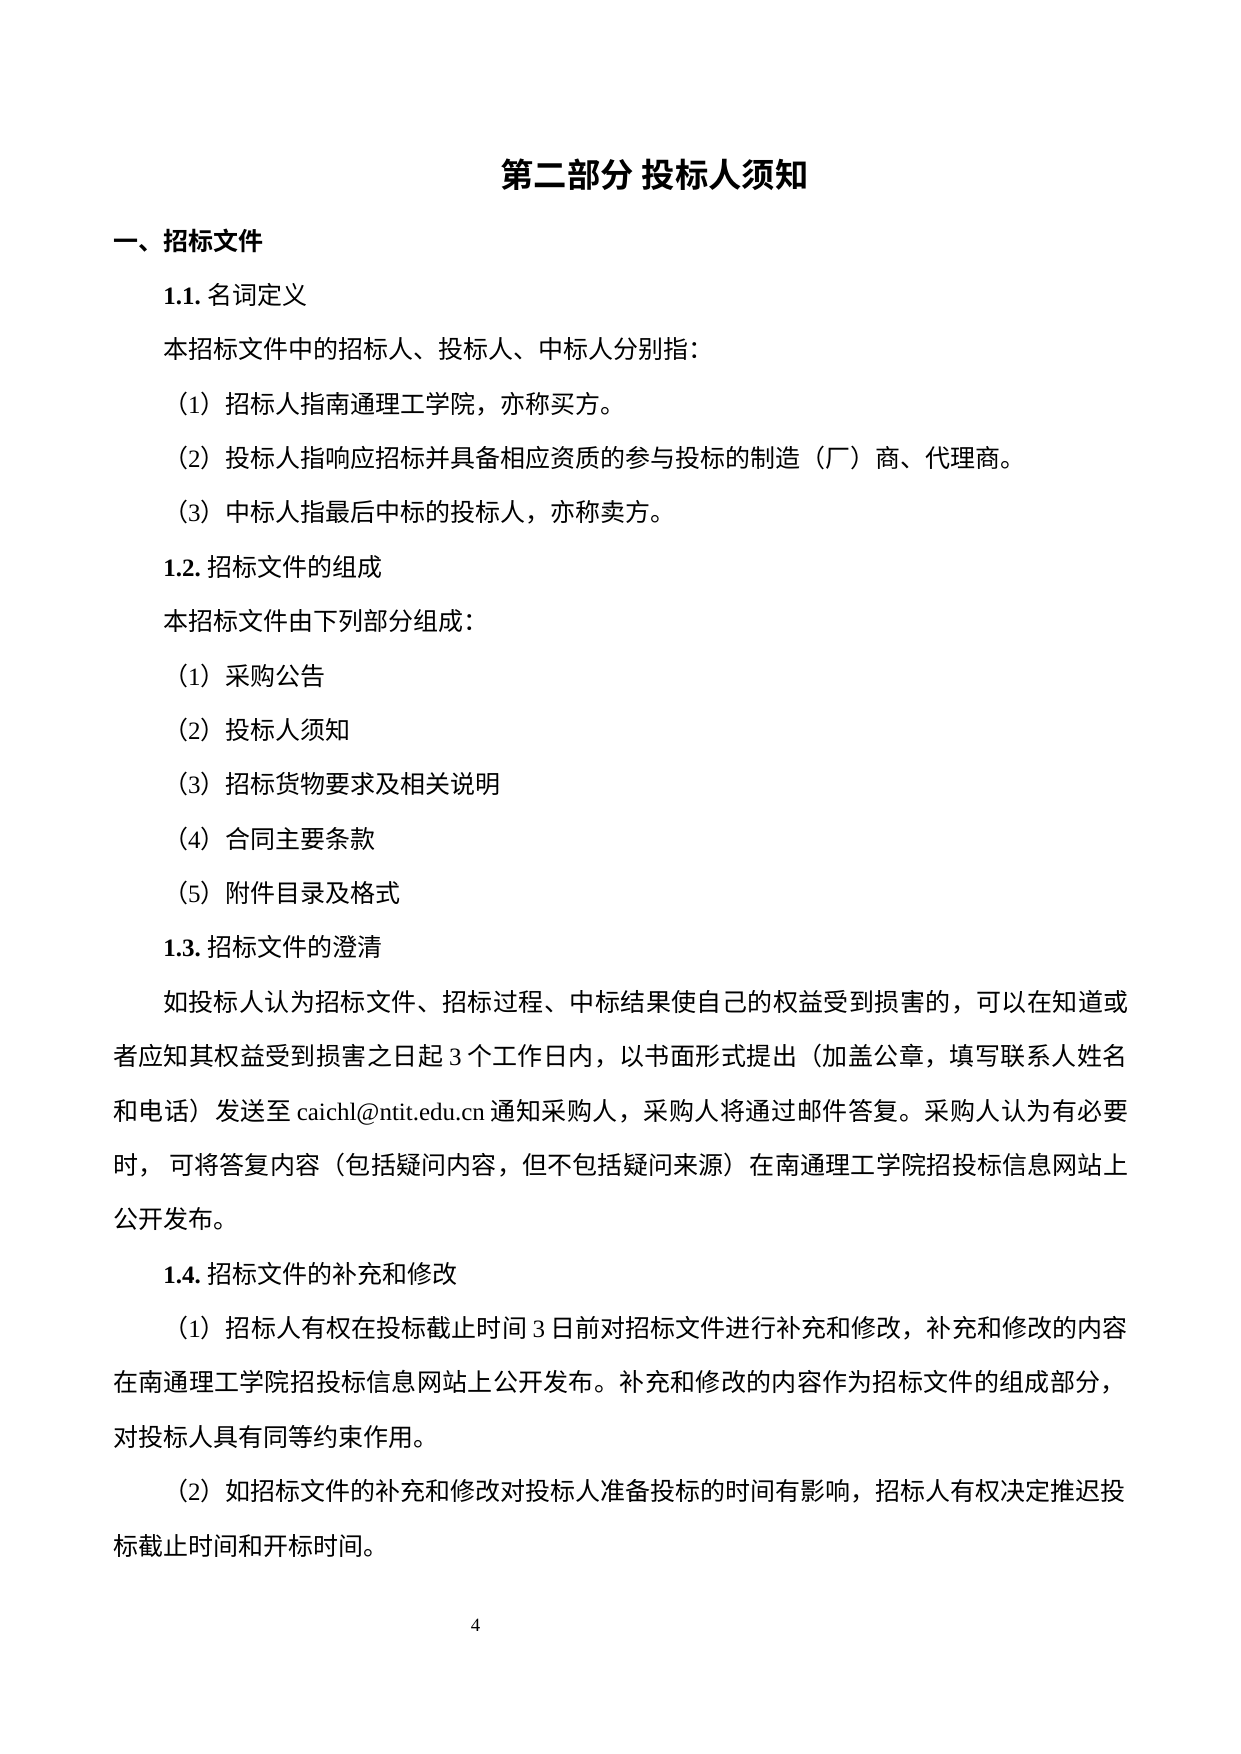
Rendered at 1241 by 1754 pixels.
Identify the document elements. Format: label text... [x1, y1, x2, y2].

text （2）投标人指响应招标并具备相应资质的参与投标的制造（厂）商、代理商。 [113, 438, 1128, 475]
text （3）中标人指最后中标的投标人，亦称卖方。 [113, 493, 1128, 529]
text 1.2. 招标文件的组成 [113, 547, 1128, 583]
text （1）采购公告 [113, 656, 1128, 692]
text 第二部分 投标人须知 [113, 149, 1128, 197]
text 本招标文件中的招标人、投标人、中标人分别指： [113, 330, 1128, 366]
text （5）附件目录及格式 [113, 873, 1128, 910]
text 一、招标文件 [113, 221, 1128, 257]
text 1.3. 招标文件的澄清 [113, 928, 1128, 964]
text 1.1. 名词定义 [113, 275, 1128, 312]
text （1）招标人有权在投标截止时间3日前对招标文件进行补充和修改，补充和修改的内容在南通理工学院招投标信息网站上公开发布。补充和修改的内容作为招标文件的组成部分，对投标人具有同等约束作用。 [113, 1308, 1128, 1453]
text 本招标文件由下列部分组成： [113, 602, 1128, 638]
text （4）合同主要条款 [113, 819, 1128, 855]
text （2）如招标文件的补充和修改对投标人准备投标的时间有影响，招标人有权决定推迟投标截止时间和开标时间。 [113, 1472, 1128, 1562]
text 1.4. 招标文件的补充和修改 [113, 1254, 1128, 1290]
text （2）投标人须知 [113, 710, 1128, 747]
text （3）招标货物要求及相关说明 [113, 765, 1128, 801]
text （1）招标人指南通理工学院，亦称买方。 [113, 384, 1128, 420]
text 如投标人认为招标文件、招标过程、中标结果使自己的权益受到损害的，可以在知道或者应知其权益受到损害之日起3个工作日内，以书面形式提出（加盖公章，填写联系人姓名和电话）发送至caichl@ntit.edu.cn通知采购人，采购人将通过邮件答复。采购人认为有必要时， 可将答复内容（包括疑问内容，但不包括疑问来源）在南通理工学院招投标信息网站上公开发布。 [113, 982, 1128, 1236]
